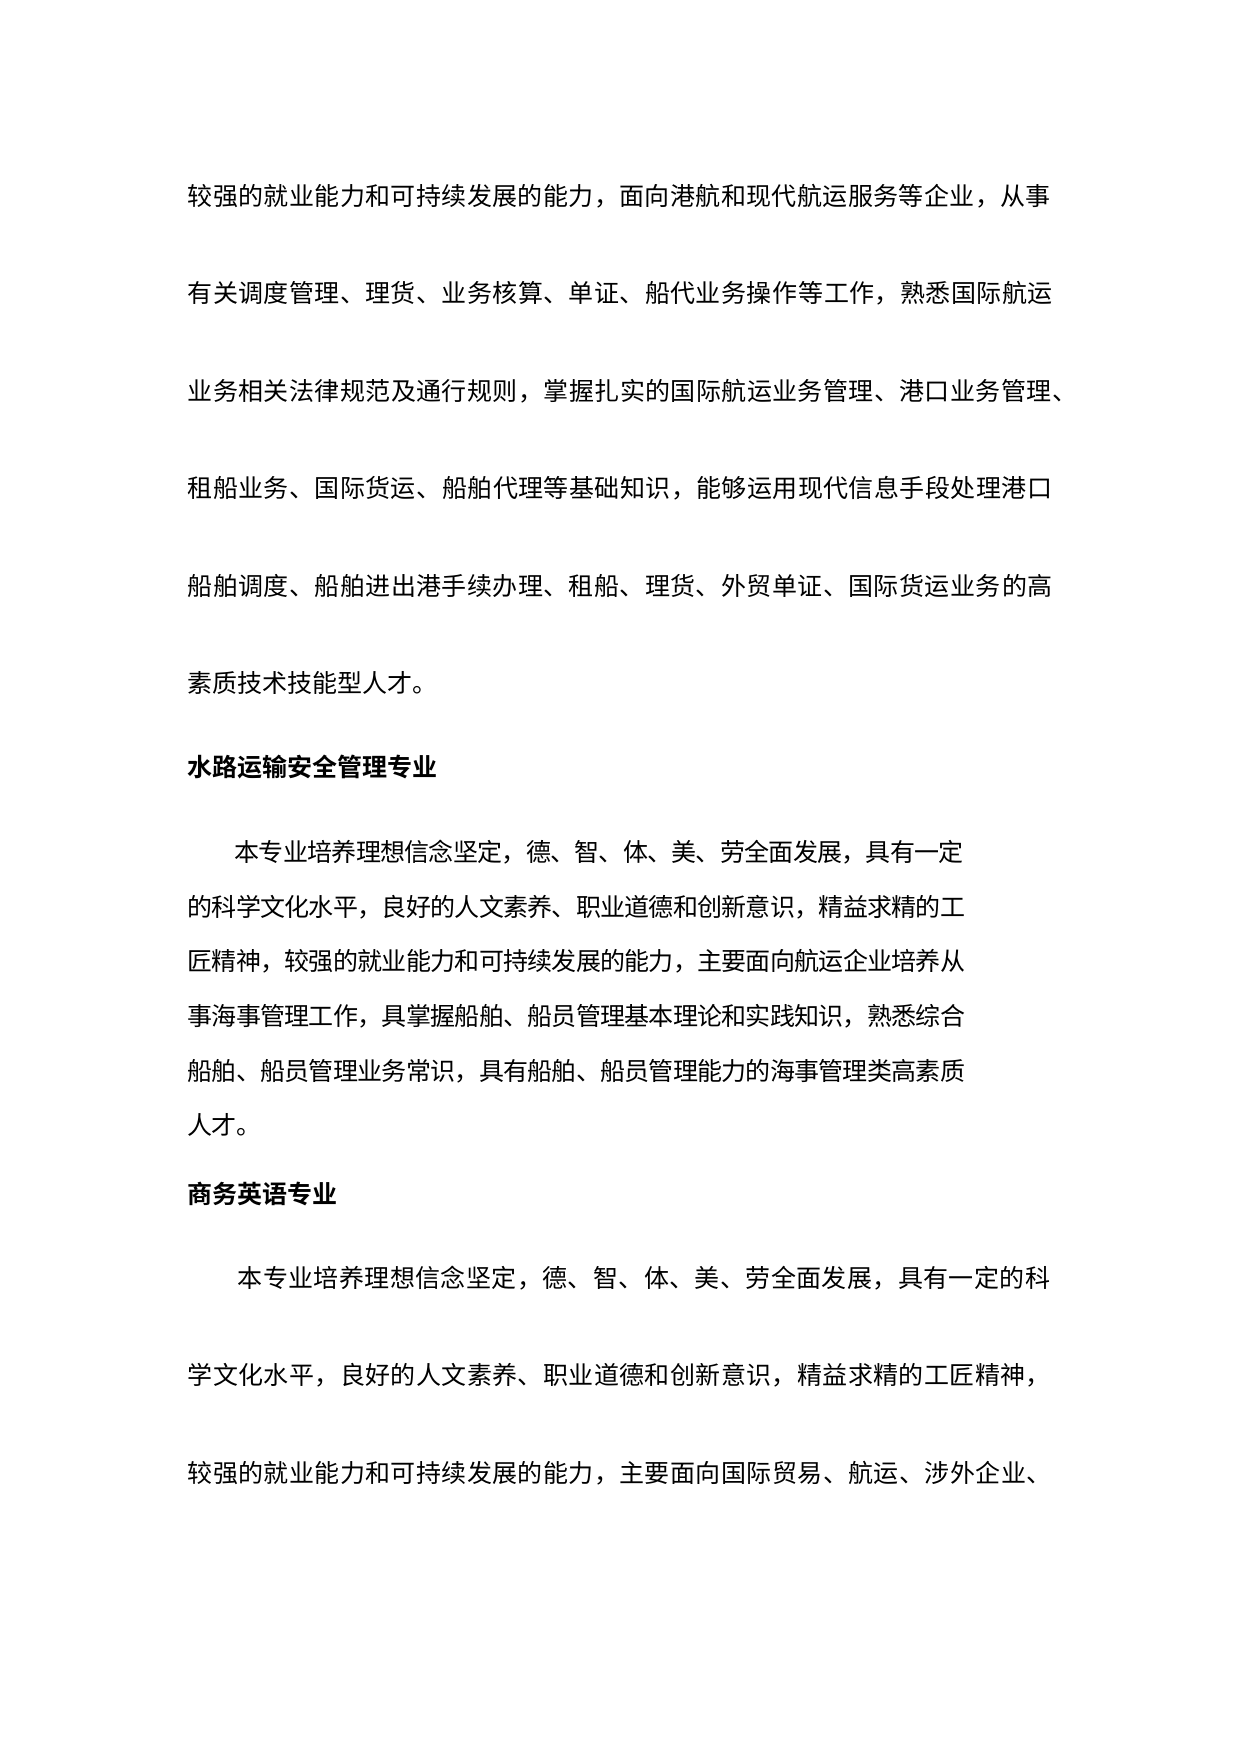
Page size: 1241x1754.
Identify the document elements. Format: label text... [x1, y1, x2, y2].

text 商务英语专业 [187, 1161, 1053, 1226]
text 本专业培养理想信念坚定，德、智、体、美、劳全面发展，具有一定的科学文化水平，良好的人文素养、职业道德和创新意识，精益求精的工匠精神，较强的就业能力和可持续发展的能力，主要面向航运企业培养从事海事管理工作，具掌握船舶、船员管理基本理论和实践知识，熟悉综合船舶、船员管理业务常识，具有船舶、船员管理能力的海事管理类高素质人才。 [187, 832, 980, 1142]
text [187, 162, 1053, 714]
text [187, 1244, 1053, 1504]
text 水路运输安全管理专业 [187, 733, 1053, 798]
